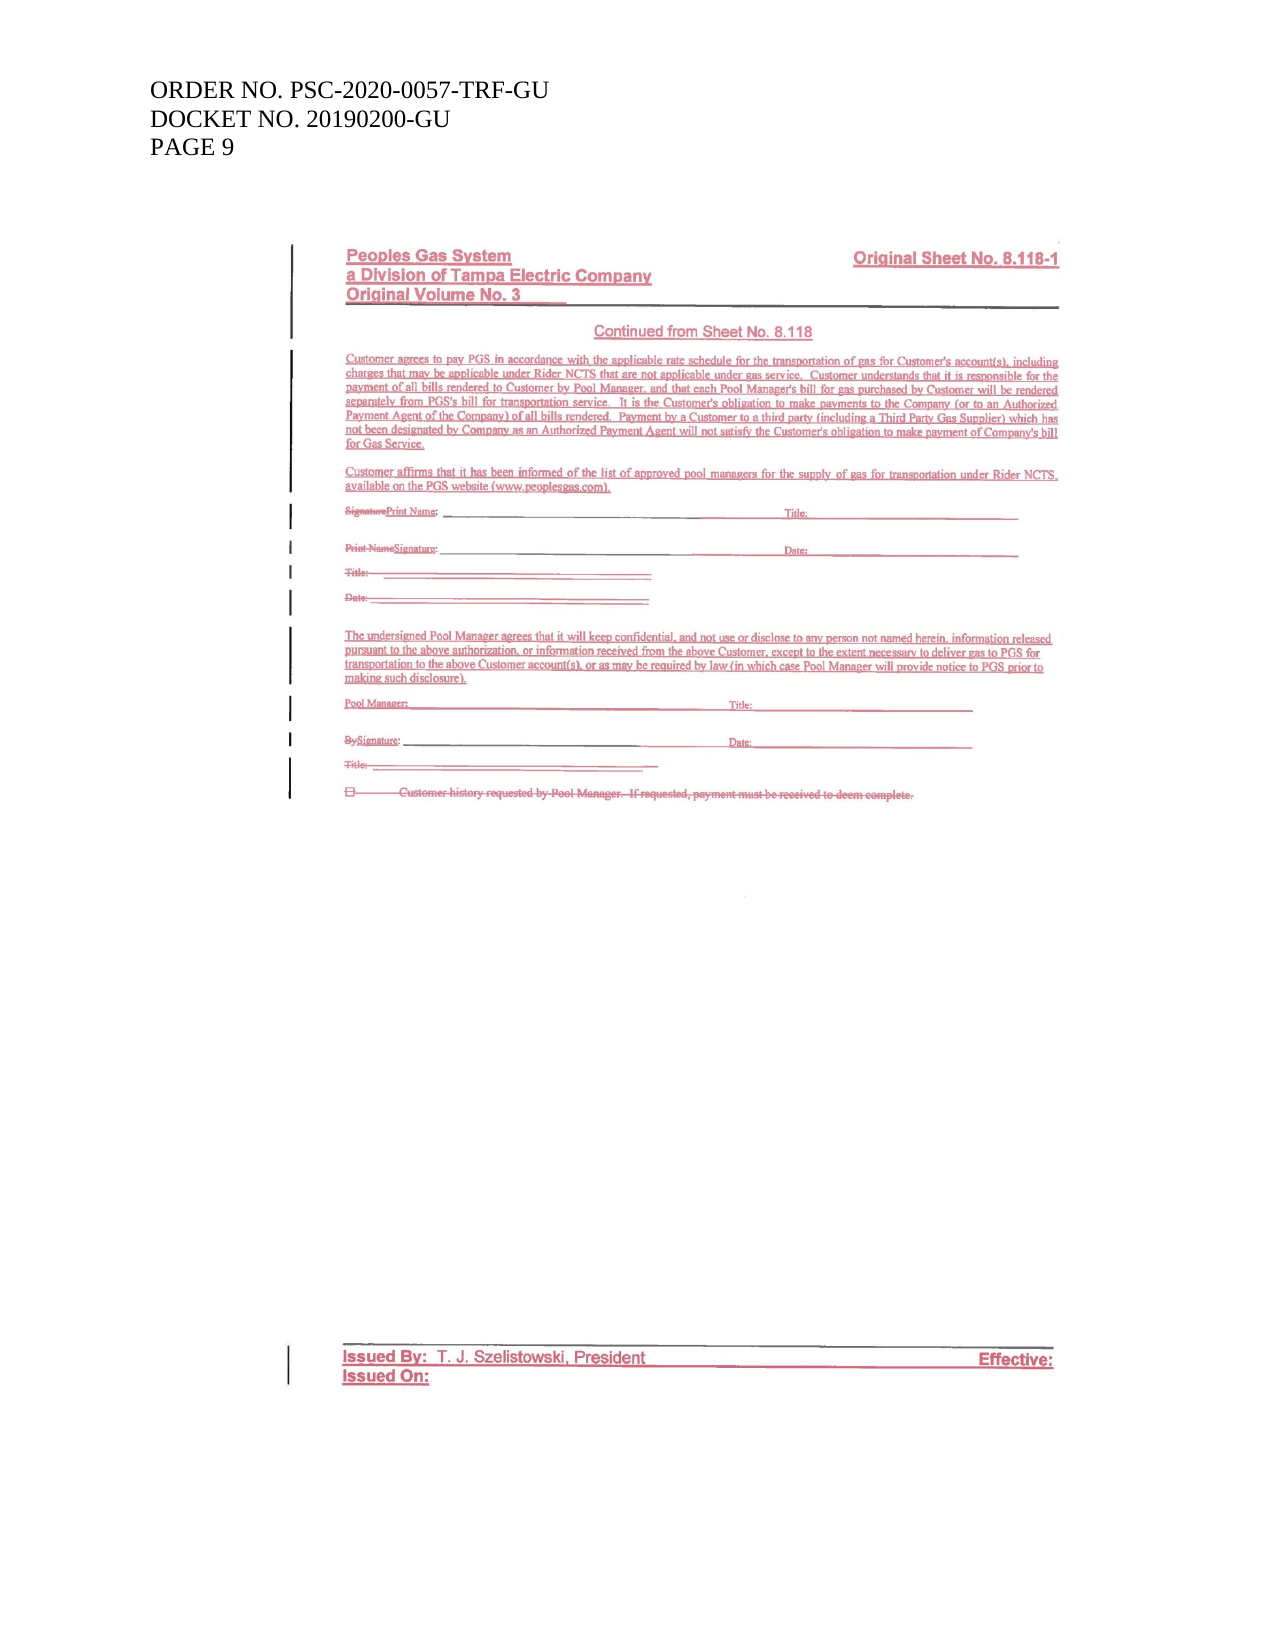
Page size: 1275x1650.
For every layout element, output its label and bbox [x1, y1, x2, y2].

picture [150, 190, 1125, 1452]
